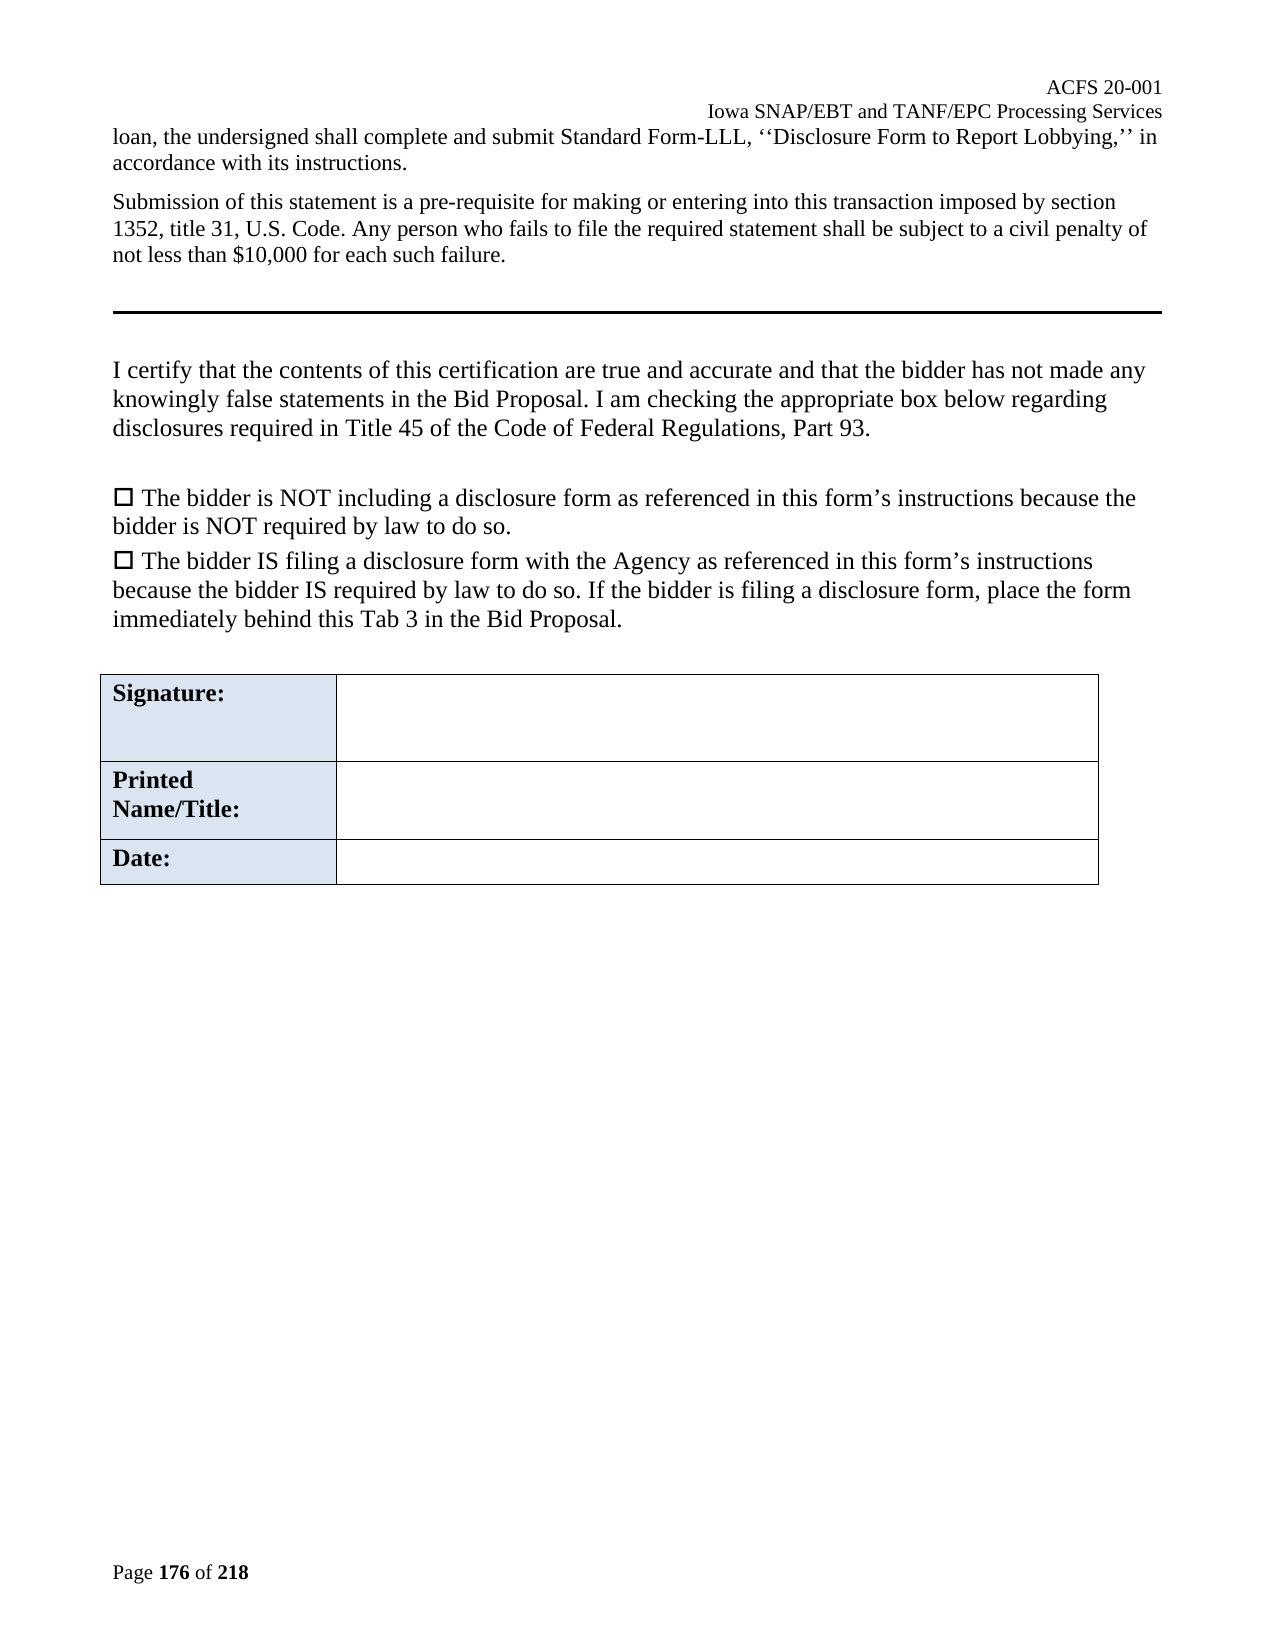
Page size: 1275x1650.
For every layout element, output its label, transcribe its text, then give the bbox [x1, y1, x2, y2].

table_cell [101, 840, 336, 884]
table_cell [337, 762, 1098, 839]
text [112, 123, 1162, 176]
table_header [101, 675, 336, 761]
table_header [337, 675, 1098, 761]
text The bidder IS filing a disclosure form with the Agency as referenced in this form’s instructions because the bidder IS required by law to do so. If the bidder is filing a disclosure form, place the form immediately behind this Tab 3 in the Bid Proposal. [112, 546, 1162, 633]
text Submission of this statement is a pre-requisite for making or entering into this transaction imposed by section 1352, title 31, U.S. Code. Any person who fails to file the required statement shall be subject to a civil penalty of not less than $10,000 for each such failure. [112, 188, 1162, 267]
text The bidder is NOT including a disclosure form as referenced in this form’s instructions because the bidder is NOT required by law to do so. [112, 483, 1162, 540]
text I certify that the contents of this certification are true and accurate and that the bidder has not made any knowingly false statements in the Bid Proposal. I am checking the appropriate box below regarding disclosures required in Title 45 of the Code of Federal Regulations, Part 93. [112, 355, 1162, 441]
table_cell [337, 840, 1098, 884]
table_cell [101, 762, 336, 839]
